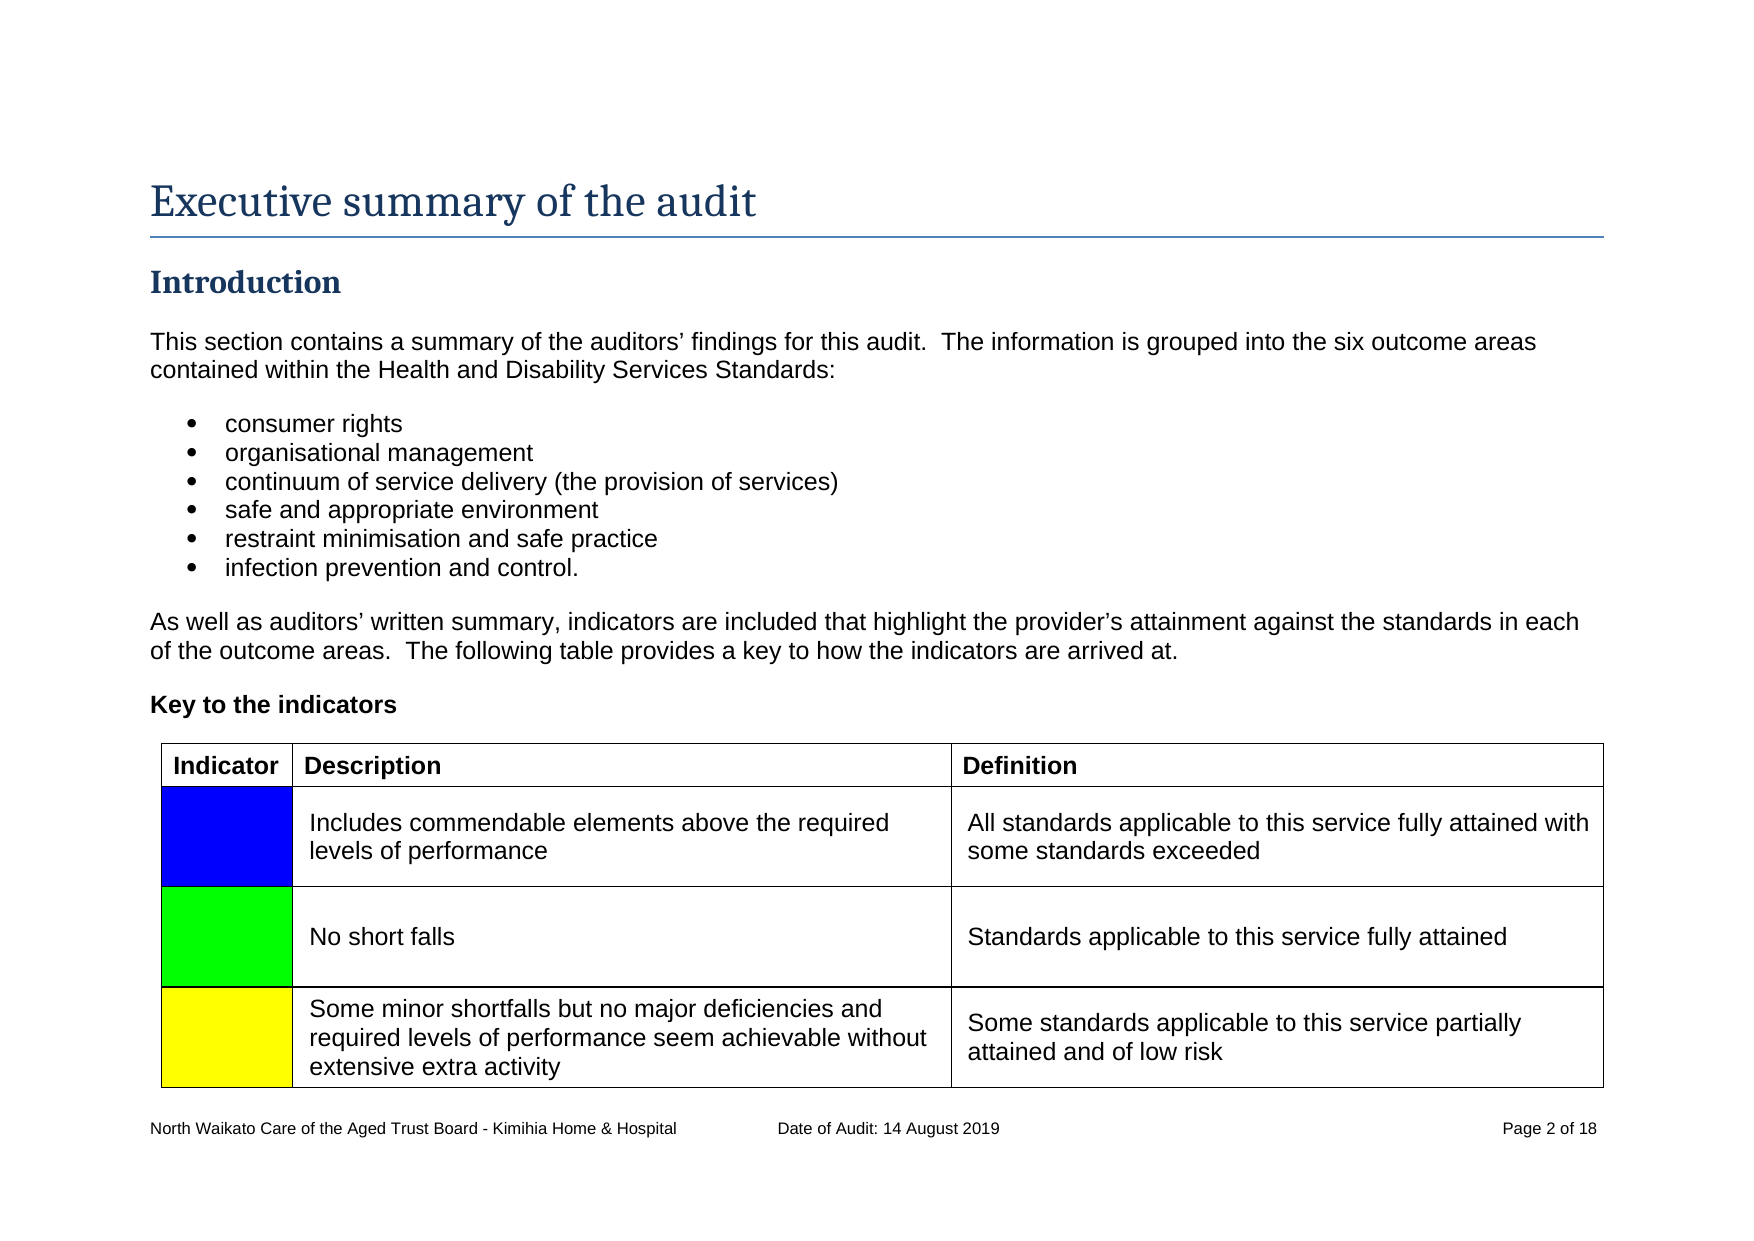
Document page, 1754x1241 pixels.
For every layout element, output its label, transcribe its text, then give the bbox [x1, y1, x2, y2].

table_cell [162, 988, 292, 1087]
table_cell No short falls [293, 887, 951, 986]
subtitle Introduction [150, 263, 1604, 301]
list restraint minimisation and safe practice [187, 524, 1604, 553]
table_header Description [293, 744, 951, 786]
list organisational management [187, 438, 1604, 467]
text Key to the indicators [150, 689, 1604, 718]
table_header Indicator [162, 744, 292, 786]
list consumer rights [187, 409, 1604, 438]
table_cell Includes commendable elements above the required levels of performance [293, 787, 951, 886]
table_cell Standards applicable to this service fully attained [952, 887, 1603, 986]
list infection prevention and control. [187, 553, 1604, 582]
table_cell Some minor shortfalls but no major deficiencies and required levels of performance seem achievable without extensive extra activity [293, 988, 951, 1087]
list safe and appropriate environment [187, 496, 1604, 524]
list continuum of service delivery (the provision of services) [187, 467, 1604, 496]
text As well as auditors’ written summary, indicators are included that highlight the provider’s attainment against the standards in each of the outcome areas. The following table provides a key to how the indicators are arrived at. [150, 607, 1604, 664]
table_cell [162, 787, 292, 886]
table_cell [162, 887, 292, 986]
text This section contains a summary of the auditors’ findings for this audit. The information is grouped into the six outcome areas contained within the Health and Disability Services Standards: [150, 326, 1604, 384]
table_cell All standards applicable to this service fully attained with some standards exceeded [952, 787, 1603, 886]
table_header Definition [952, 744, 1603, 786]
table_cell Some standards applicable to this service partially attained and of low risk [952, 988, 1603, 1087]
subtitle Executive summary of the audit [150, 175, 1604, 236]
